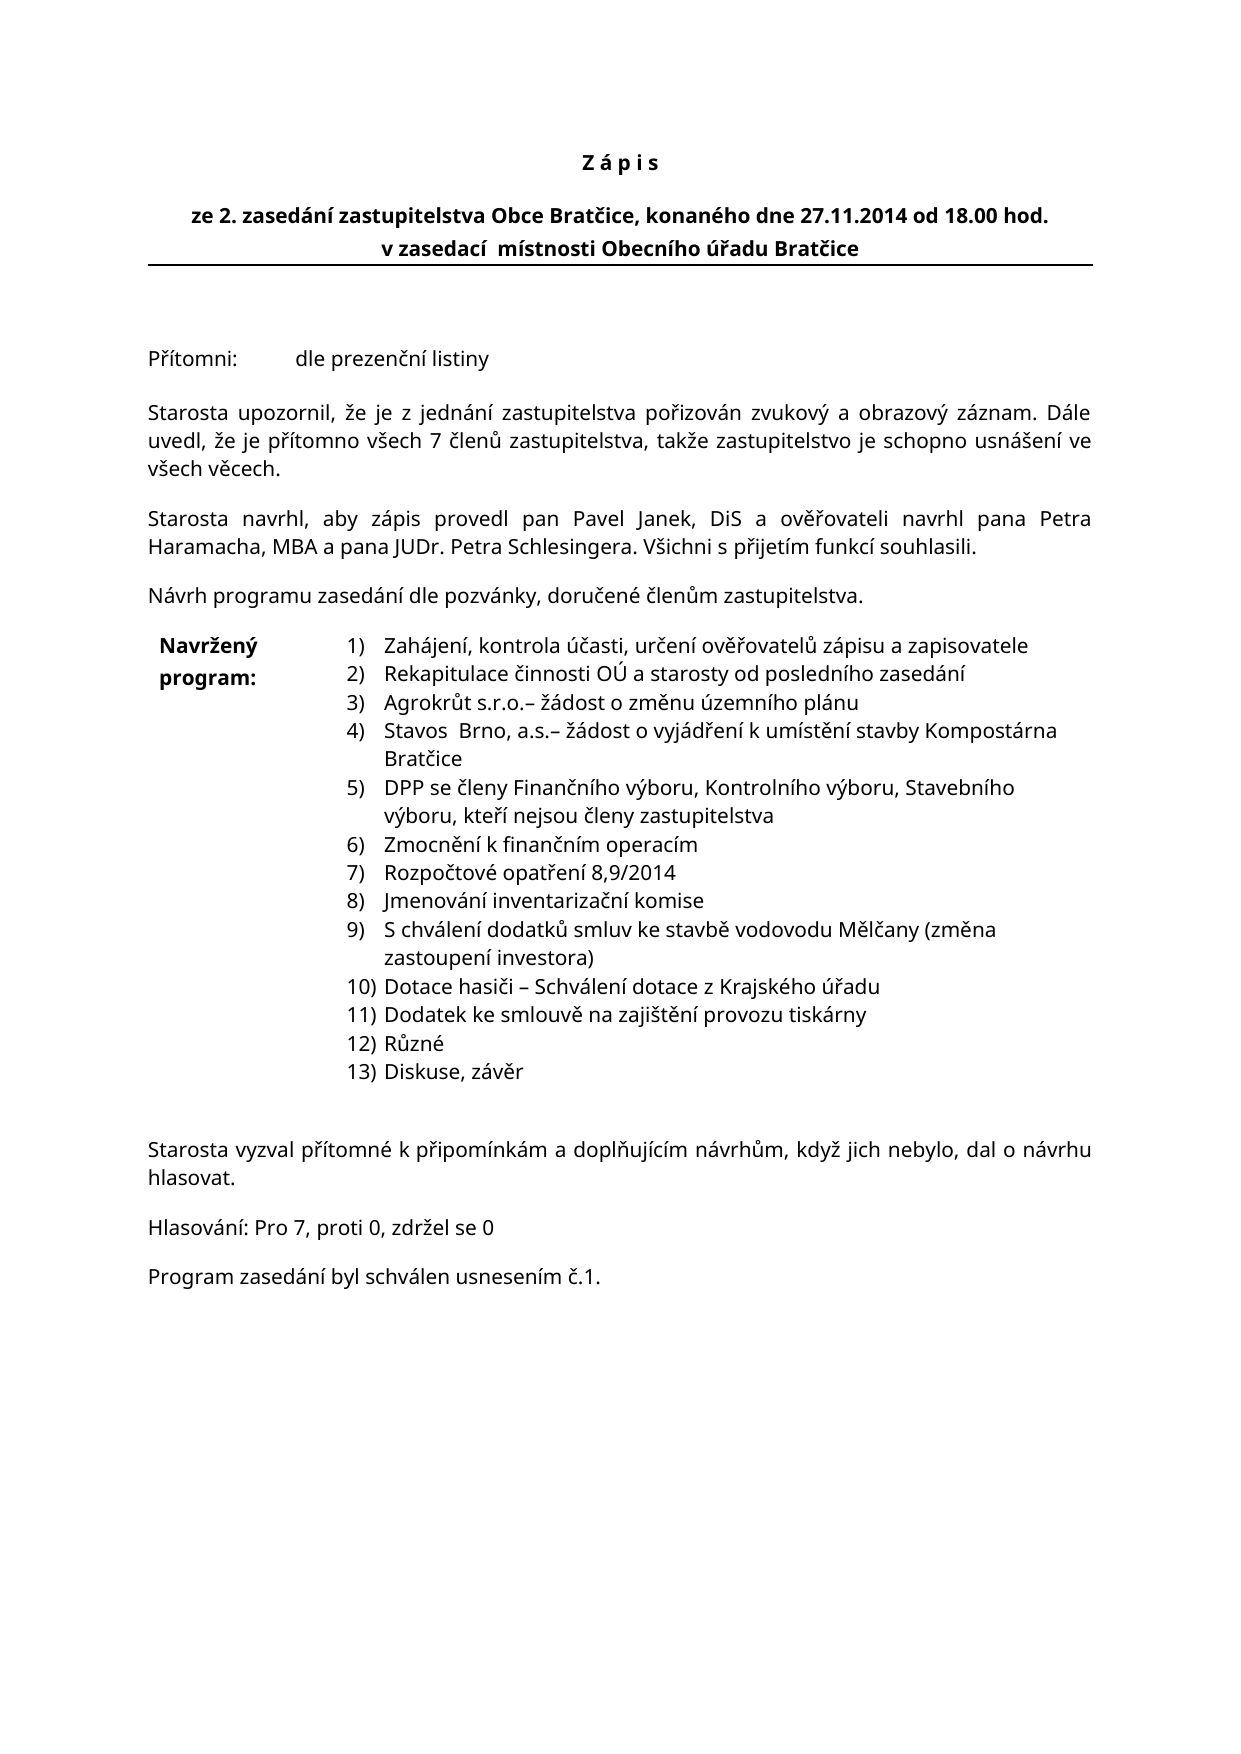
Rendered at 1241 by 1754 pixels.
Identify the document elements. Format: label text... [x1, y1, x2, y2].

table_header Zahájení, kontrola účasti, určení ověřovatelů zápisu a zapisovatele Rekapitulace činnosti OÚ a starosty od posledního zasedání Agrokrůt s.r.o.– žádost o změnu územního plánu Stavos Brno, a.s.– žádost o vyjádření k umístění stavby Kompostárna Bratčice DPP se členy Finančního výboru, Kontrolního výboru, Stavebního výboru, kteří nejsou členy zastupitelstva Zmocnění k finančním operacím Rozpočtové opatření 8,9/2014 Jmenování inventarizační komise S chválení dodatků smluv ke stavbě vodovodu Mělčany (změna zastoupení investora) Dotace hasiči – Schválení dotace z Krajského úřadu Dodatek ke smlouvě na zajištění provozu tiskárny Různé Diskuse, závěr [335, 631, 1104, 1086]
text Přítomni: dle prezenční listiny [148, 344, 1093, 373]
text Starosta upozornil, že je z jednání zastupitelstva pořizován zvukový a obrazový záznam. Dále uvedl, že je přítomno všech 7 členů zastupitelstva, takže zastupitelstvo je schopno usnášení ve všech věcech. [148, 398, 1093, 483]
text ze 2. zasedání zastupitelstva Obce Bratčice, konaného dne 27.11.2014 od 18.00 hod. v zasedací místnosti Obecního úřadu Bratčice [148, 201, 1093, 264]
table_header Navržený program: [148, 631, 335, 1086]
text Návrh programu zasedání dle pozvánky, doručené členům zastupitelstva. [148, 581, 1093, 610]
text Starosta vyzval přítomné k připomínkám a doplňujícím návrhům, když jich nebylo, dal o návrhu hlasovat. [148, 1135, 1093, 1192]
text Starosta navrhl, aby zápis provedl pan Pavel Janek, DiS a ověřovateli navrhl pana Petra Haramacha, MBA a pana JUDr. Petra Schlesingera. Všichni s přijetím funkcí souhlasili. [148, 504, 1093, 561]
text Z á p i s [148, 148, 1093, 176]
text Program zasedání byl schválen usnesením č.1. [148, 1262, 1093, 1290]
text Hlasování: Pro 7, proti 0, zdržel se 0 [148, 1213, 1093, 1241]
